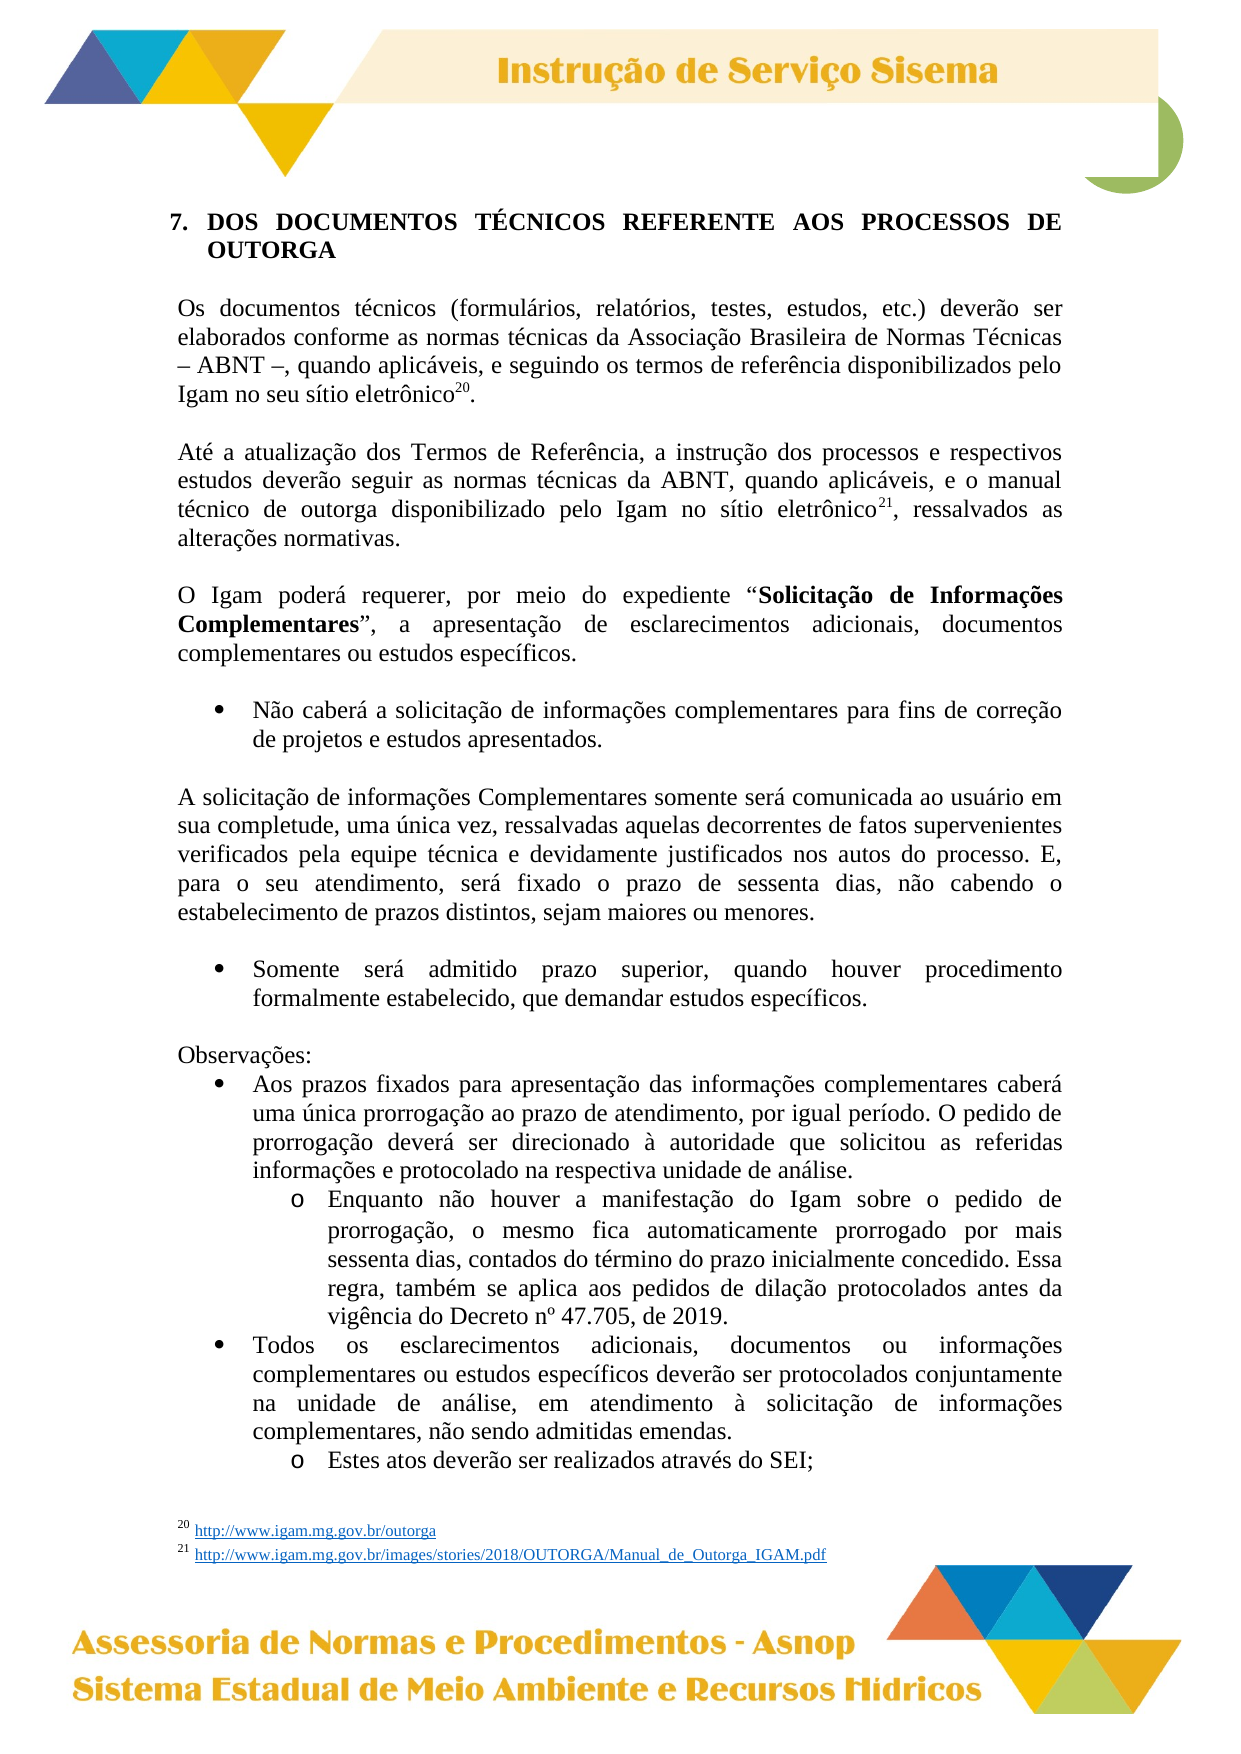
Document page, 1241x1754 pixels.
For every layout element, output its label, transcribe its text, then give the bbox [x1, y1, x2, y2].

text O Igam poderá requerer, por meio do expediente “Solicitação de Informações Complementares”, a apresentação de esclarecimentos adicionais, documentos complementares ou estudos específicos. [177, 581, 1063, 667]
picture [44, 1565, 1182, 1714]
list Todos os esclarecimentos adicionais, documentos ou informações complementares ou estudos específicos deverão ser protocolados conjuntamente na unidade de análise, em atendimento à solicitação de informações complementares, não sendo admitidas emendas. [215, 1330, 1063, 1445]
text Até a atualização dos Termos de Referência, a instrução dos processos e respectivos estudos deverão seguir as normas técnicas da ABNT, quando aplicáveis, e o manual técnico de outorga disponibilizado pelo Igam no sítio eletrônico, ressalvados as alterações normativas. [177, 437, 1063, 552]
subtitle DOS DOCUMENTOS TÉCNICOS REFERENTE AOS PROCESSOS DE OUTORGA [169, 207, 1063, 264]
list Somente será admitido prazo superior, quando houver procedimento formalmente estabelecido, que demandar estudos específicos. [215, 954, 1063, 1012]
list Não caberá a solicitação de informações complementares para fins de correção de projetos e estudos apresentados. [215, 696, 1063, 753]
text Os documentos técnicos (formulários, relatórios, testes, estudos, etc.) deverão ser elaborados conforme as normas técnicas da Associação Brasileira de Normas Técnicas – ABNT –, quando aplicáveis, e seguindo os termos de referência disponibilizados pelo Igam no seu sítio eletrônico. [177, 293, 1063, 408]
picture [44, 29, 1159, 177]
list Estes atos deverão ser realizados através do SEI; [290, 1445, 1063, 1476]
list Aos prazos fixados para apresentação das informações complementares caberá uma única prorrogação ao prazo de atendimento, por igual período. O pedido de prorrogação deverá ser direcionado à autoridade que solicitou as referidas informações e protocolado na respectiva unidade de análise. [215, 1069, 1063, 1184]
text A solicitação de informações Complementares somente será comunicada ao usuário em sua completude, uma única vez, ressalvadas aquelas decorrentes de fatos supervenientes verificados pela equipe técnica e devidamente justificados nos autos do processo. E, para o seu atendimento, será fixado o prazo de sessenta dias, não cabendo o estabelecimento de prazos distintos, sejam maiores ou menores. [177, 782, 1063, 926]
list Enquanto não houver a manifestação do Igam sobre o pedido de prorrogação, o mesmo fica automaticamente prorrogado por mais sessenta dias, contados do término do prazo inicialmente concedido. Essa regra, também se aplica aos pedidos de dilação protocolados antes da vigência do Decreto nº 47.705, de 2019. [290, 1184, 1063, 1330]
text Observações: [177, 1041, 1063, 1069]
